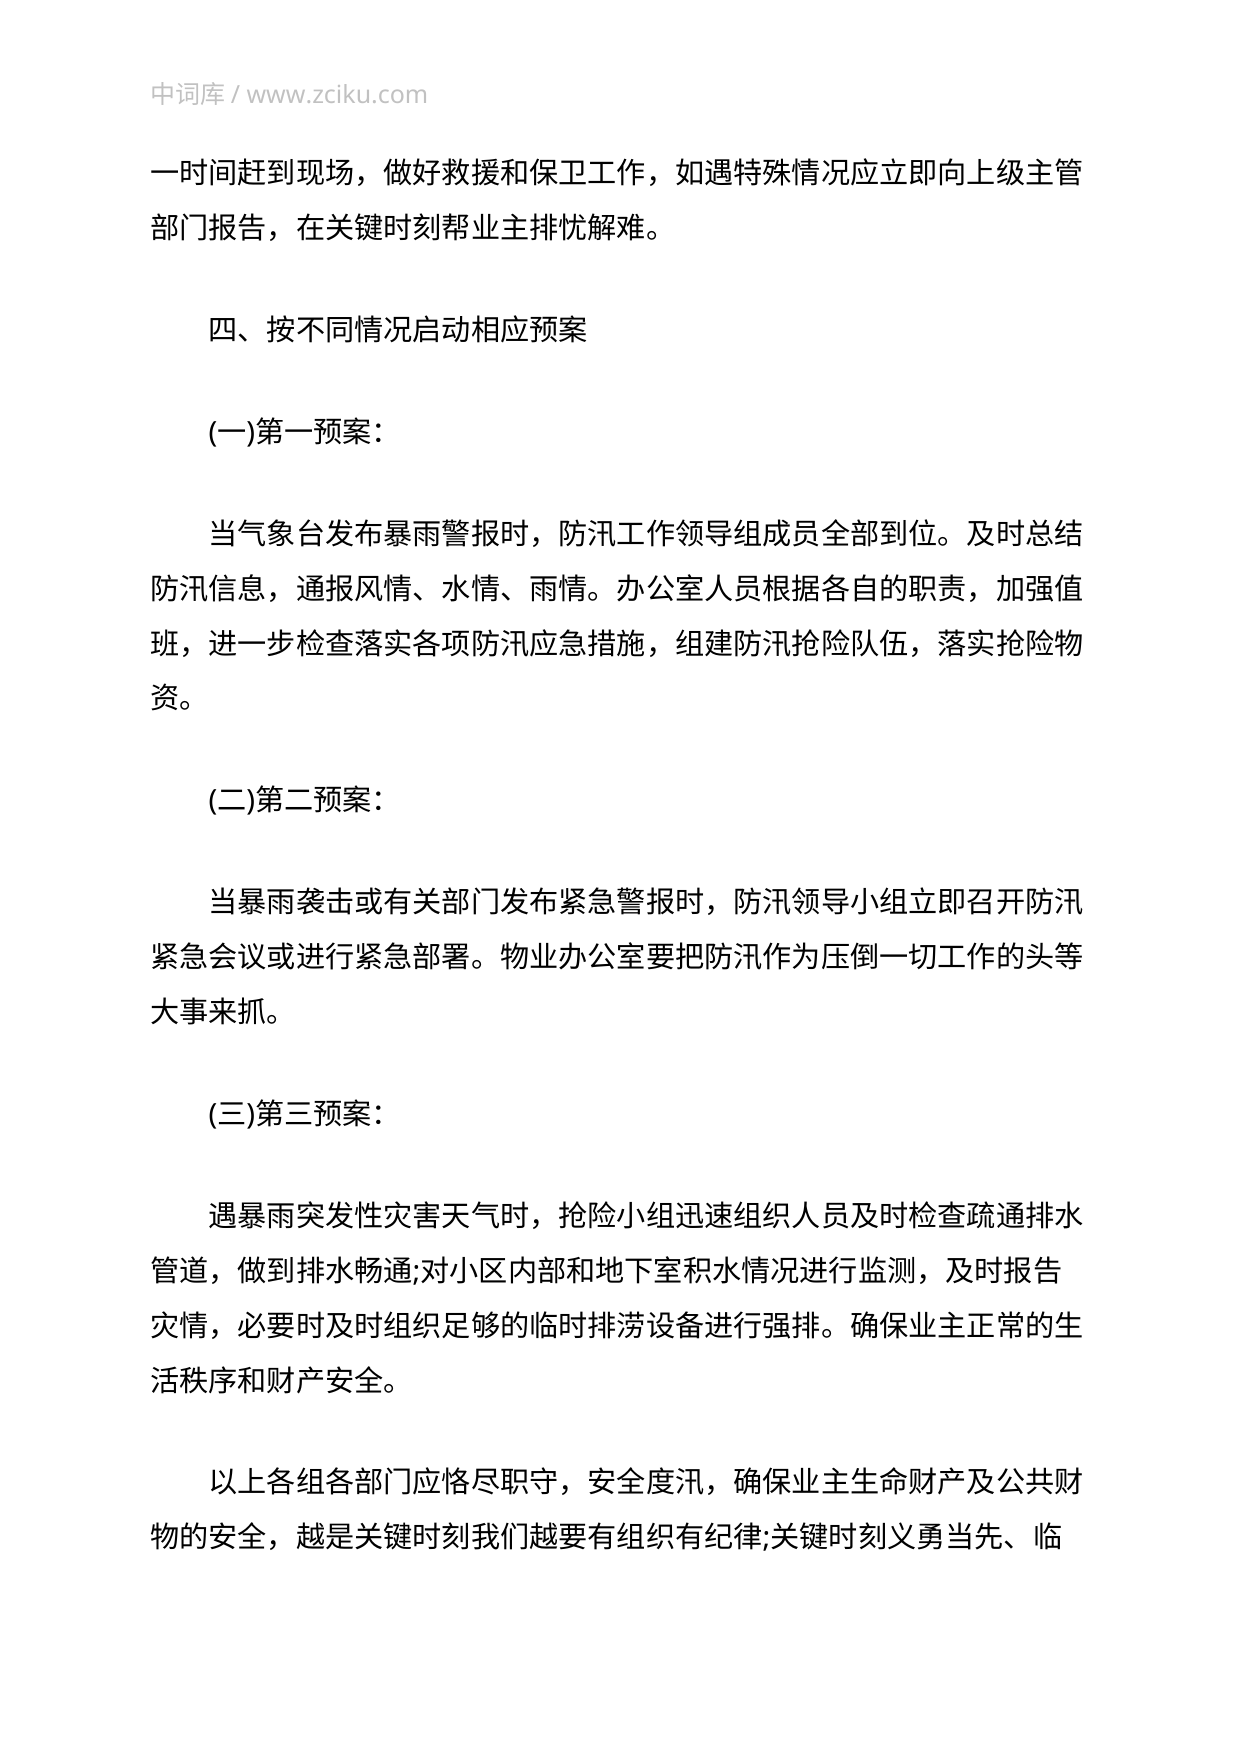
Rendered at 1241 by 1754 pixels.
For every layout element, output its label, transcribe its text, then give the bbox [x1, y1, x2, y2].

text 当暴雨袭击或有关部门发布紧急警报时，防汛领导小组立即召开防汛紧急会议或进行紧急部署。物业办公室要把防汛作为压倒一切工作的头等大事来抓。 [150, 879, 1090, 1031]
text (一)第一预案： [150, 408, 1090, 451]
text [150, 150, 1090, 247]
text (三)第三预案： [150, 1090, 1090, 1133]
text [150, 1459, 1090, 1556]
text 当气象台发布暴雨警报时，防汛工作领导组成员全部到位。及时总结防汛信息，通报风情、水情、雨情。办公室人员根据各自的职责，加强值班，进一步检查落实各项防汛应急措施，组建防汛抢险队伍，落实抢险物资。 [150, 510, 1090, 717]
text (二)第二预案： [150, 777, 1090, 819]
text 遇暴雨突发性灾害天气时，抢险小组迅速组织人员及时检查疏通排水管道，做到排水畅通;对小区内部和地下室积水情况进行监测，及时报告灾情，必要时及时组织足够的临时排涝设备进行强排。确保业主正常的生活秩序和财产安全。 [150, 1192, 1090, 1399]
text 四、按不同情况启动相应预案 [150, 307, 1090, 349]
